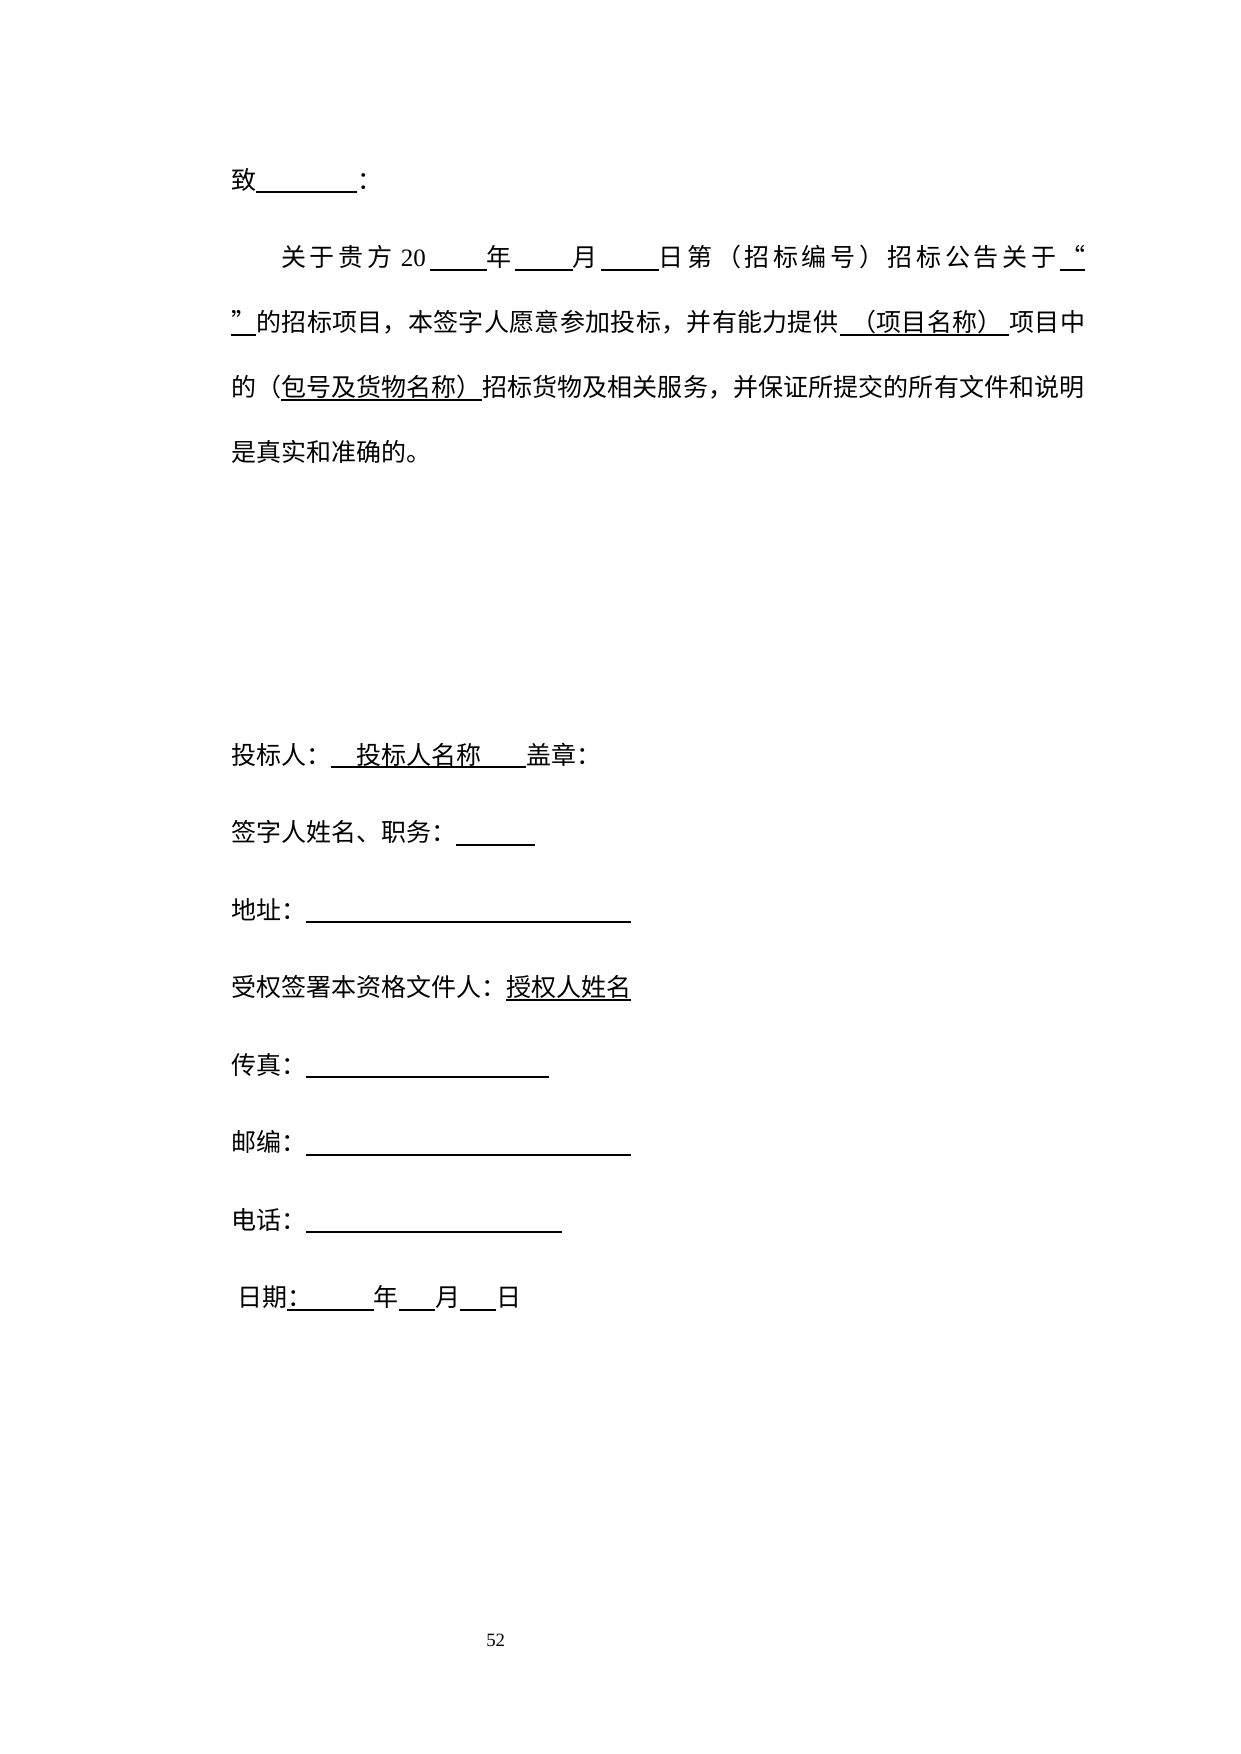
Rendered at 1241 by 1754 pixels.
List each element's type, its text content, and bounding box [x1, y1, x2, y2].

text 电话： [231, 1186, 1085, 1251]
text 日期： 年 月 日 [187, 1263, 1085, 1328]
text 传真： [231, 1031, 1085, 1096]
text 受权签署本资格文件人：授权人姓名 [231, 953, 1085, 1018]
text 地址： [231, 876, 1085, 941]
text 邮编： [231, 1108, 1085, 1173]
text 关于贵方20 年 月 日第（招标编号）招标公告关于“ ”的招标项目，本签字人愿意参加投标，并有能力提供 （项目名称） 项目中的（包号及货物名称）招标货物及相关服务，并保证所提交的所有文件和说明是真实和准确的。 [231, 223, 1085, 483]
text 致 ： [231, 146, 1085, 211]
text 投标人： 投标人名称 盖章： [231, 721, 1085, 786]
text 签字人姓名、职务： [231, 798, 1085, 863]
